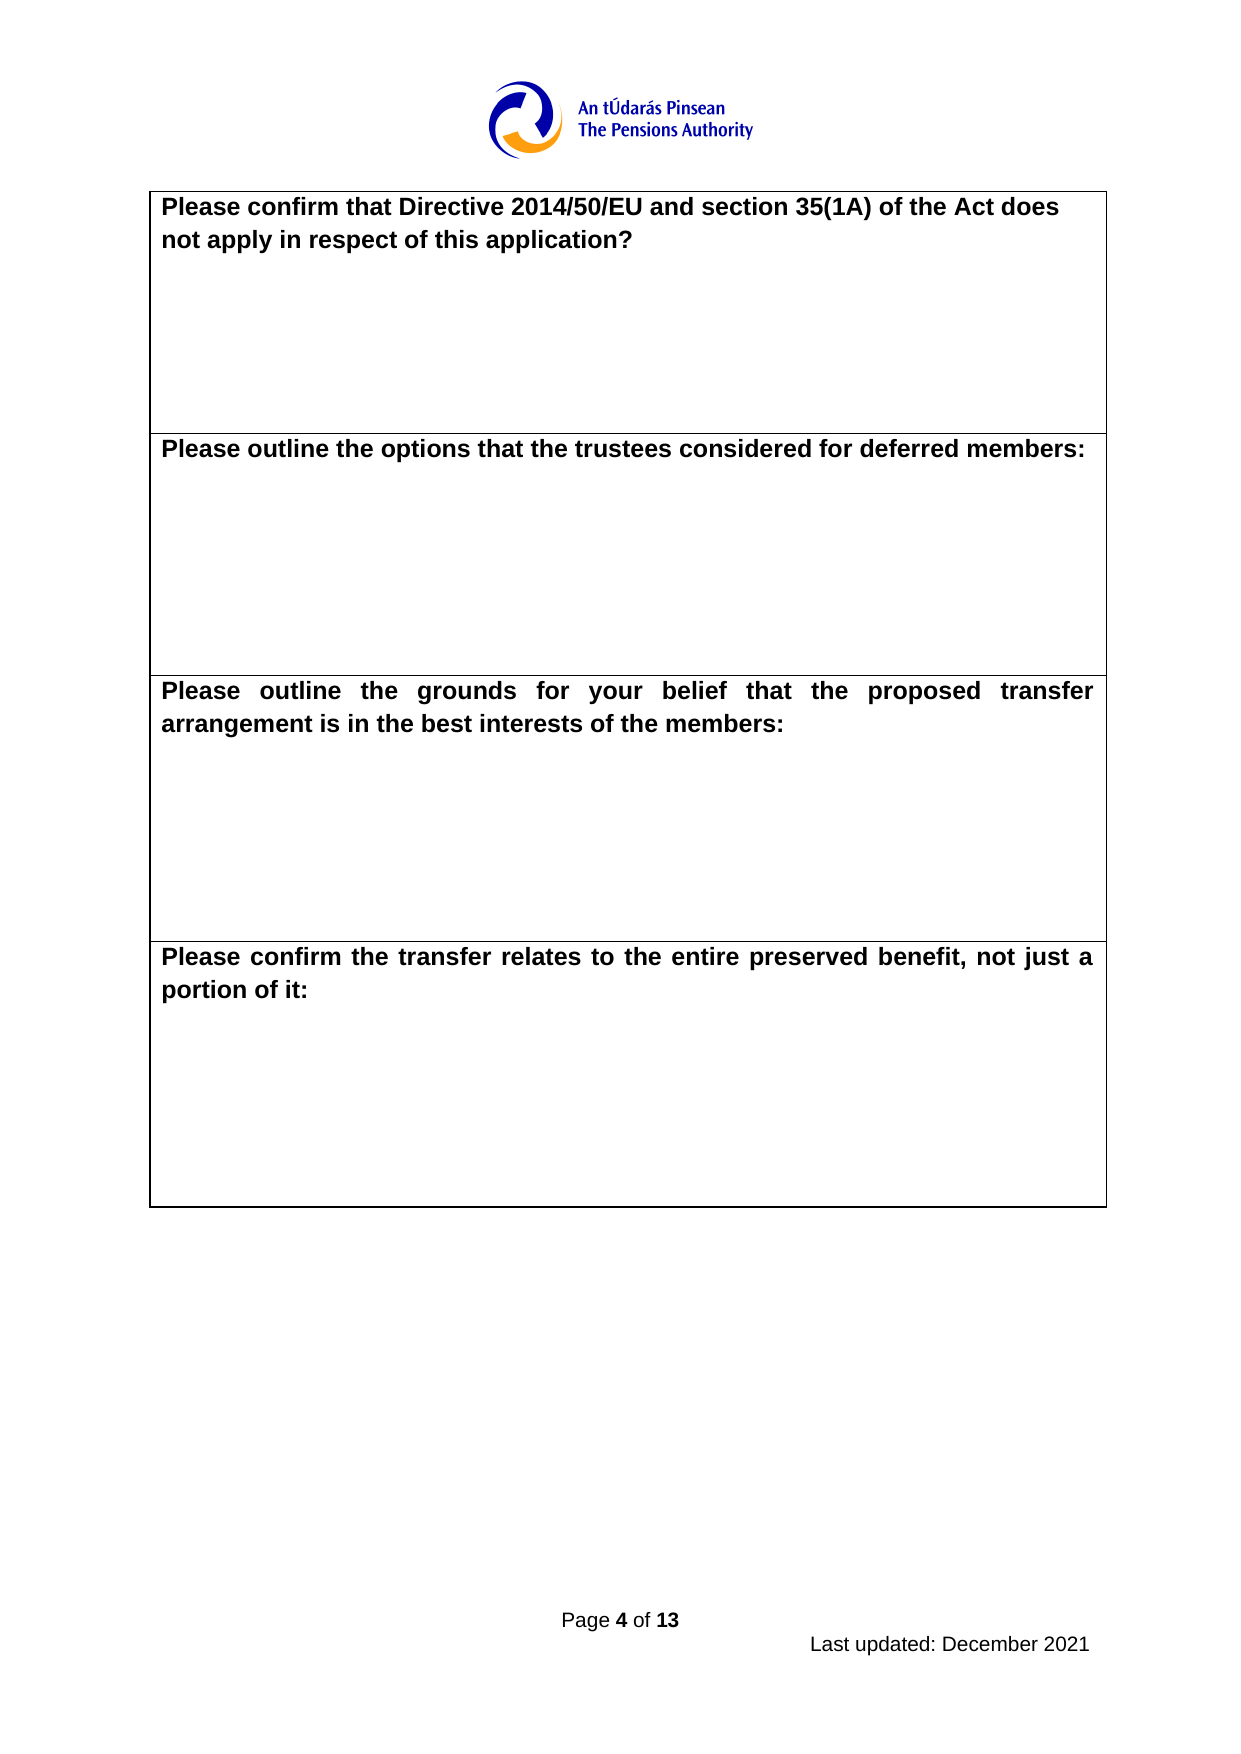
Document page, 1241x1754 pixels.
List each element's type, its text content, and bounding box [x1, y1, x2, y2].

table_cell Please outline the options that the trustees considered for deferred members: [151, 434, 1106, 675]
table_cell Please outline the grounds for your belief that the proposed transfer arrangement is in the best interests of the members: [151, 676, 1106, 941]
picture [487, 73, 753, 163]
table_cell Please confirm that Directive 2014/50/EU and section 35(1A) of the Act does not apply in respect of this application? [151, 192, 1106, 433]
table_cell Please confirm the transfer relates to the entire preserved benefit, not just a portion of it: [151, 942, 1106, 1206]
